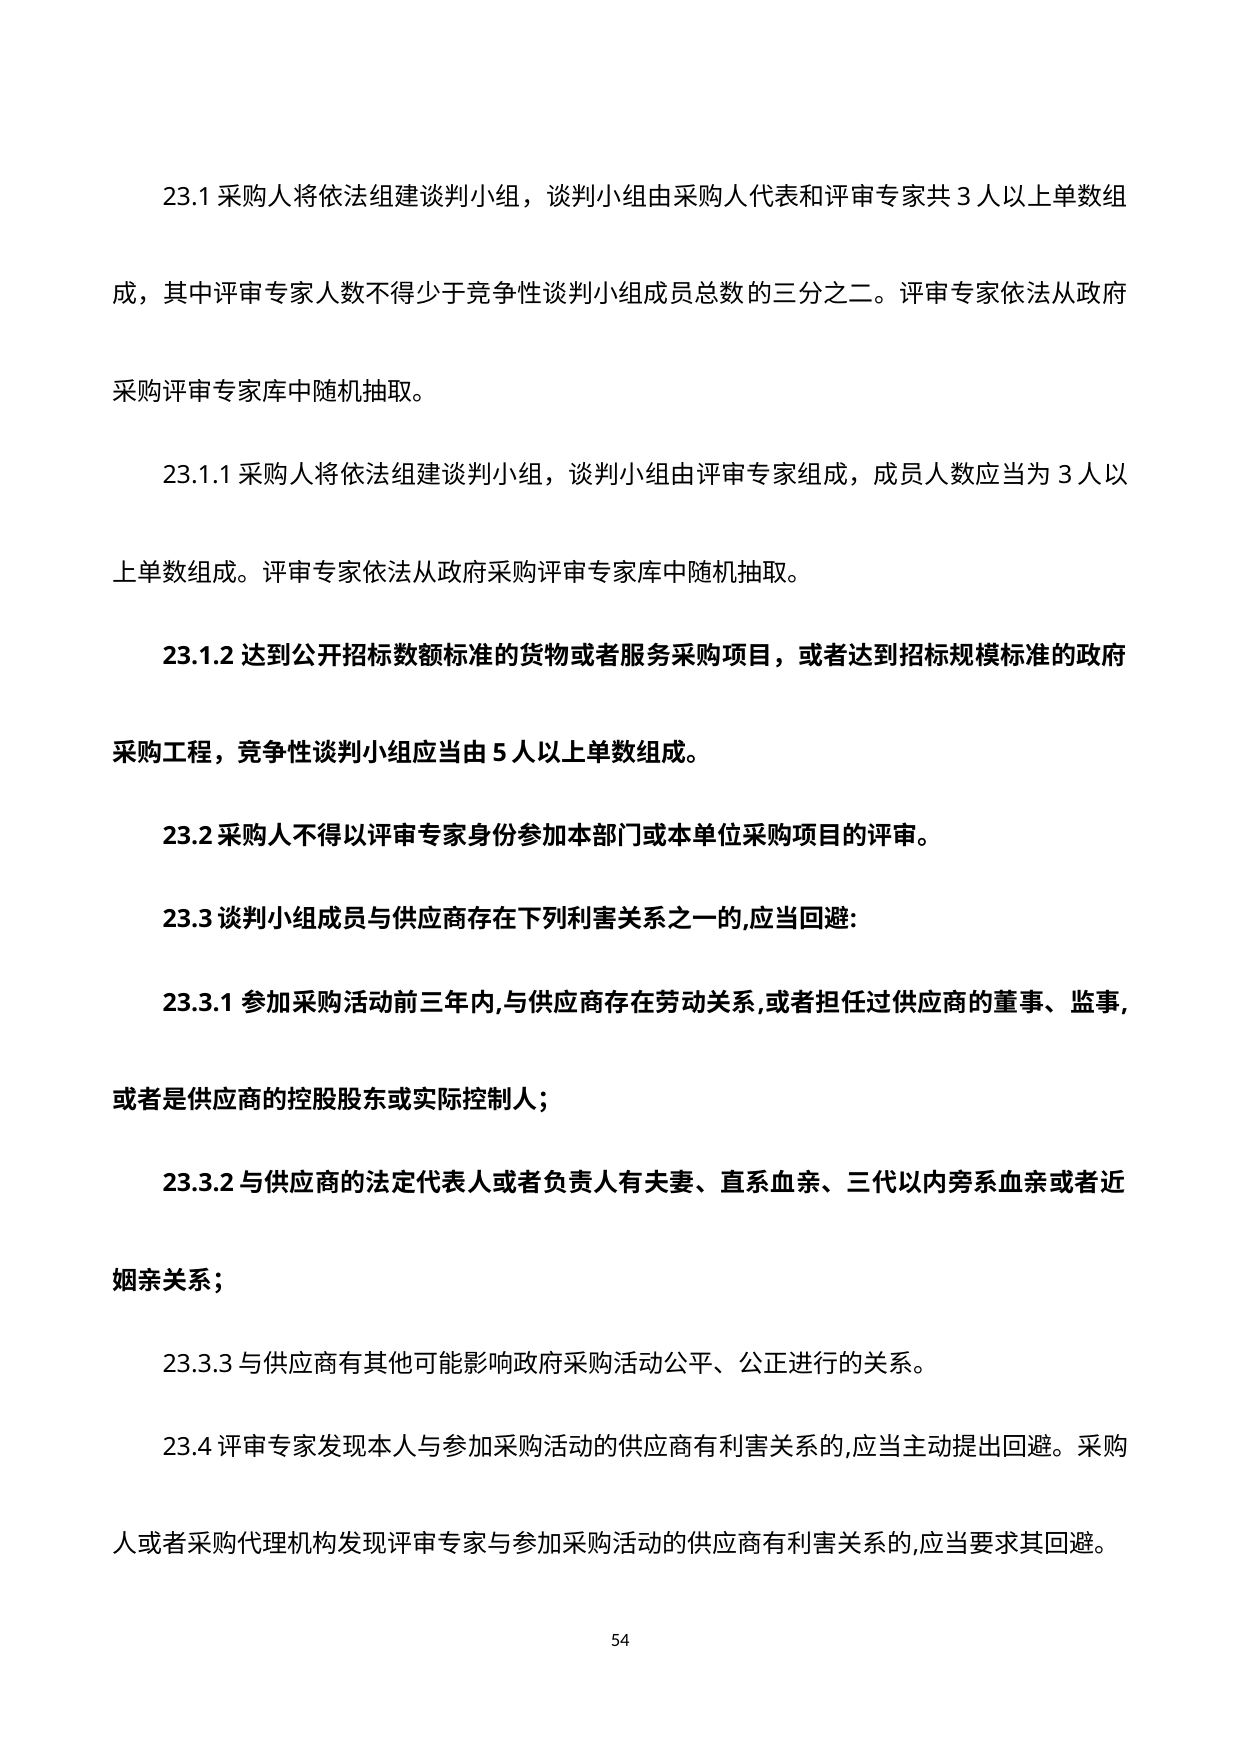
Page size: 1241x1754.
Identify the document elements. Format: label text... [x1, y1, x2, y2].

text 23.4评审专家发现本人与参加采购活动的供应商有利害关系的,应当主动提出回避。采购人或者采购代理机构发现评审专家与参加采购活动的供应商有利害关系的,应当要求其回避。 [112, 1412, 1128, 1574]
text 23.3.1 参加采购活动前三年内,与供应商存在劳动关系,或者担任过供应商的董事、监事,或者是供应商的控股股东或实际控制人； [112, 968, 1128, 1130]
text 23.3谈判小组成员与供应商存在下列利害关系之一的,应当回避: [112, 884, 1128, 949]
text 23.1.2 达到公开招标数额标准的货物或者服务采购项目，或者达到招标规模标准的政府采购工程，竞争性谈判小组应当由5人以上单数组成。 [112, 621, 1128, 783]
text 23.1.1采购人将依法组建谈判小组，谈判小组由评审专家组成，成员人数应当为3人以上单数组成。评审专家依法从政府采购评审专家库中随机抽取。 [112, 440, 1128, 603]
text 23.3.2与供应商的法定代表人或者负责人有夫妻、直系血亲、三代以内旁系血亲或者近姻亲关系； [112, 1148, 1128, 1311]
text 23.1采购人将依法组建谈判小组，谈判小组由采购人代表和评审专家共3人以上单数组成，其中评审专家人数不得少于竞争性谈判小组成员总数的三分之二。评审专家依法从政府采购评审专家库中随机抽取。 [112, 162, 1128, 422]
text 23.3.3与供应商有其他可能影响政府采购活动公平、公正进行的关系。 [112, 1329, 1128, 1394]
text 23.2采购人不得以评审专家身份参加本部门或本单位采购项目的评审。 [112, 801, 1128, 866]
